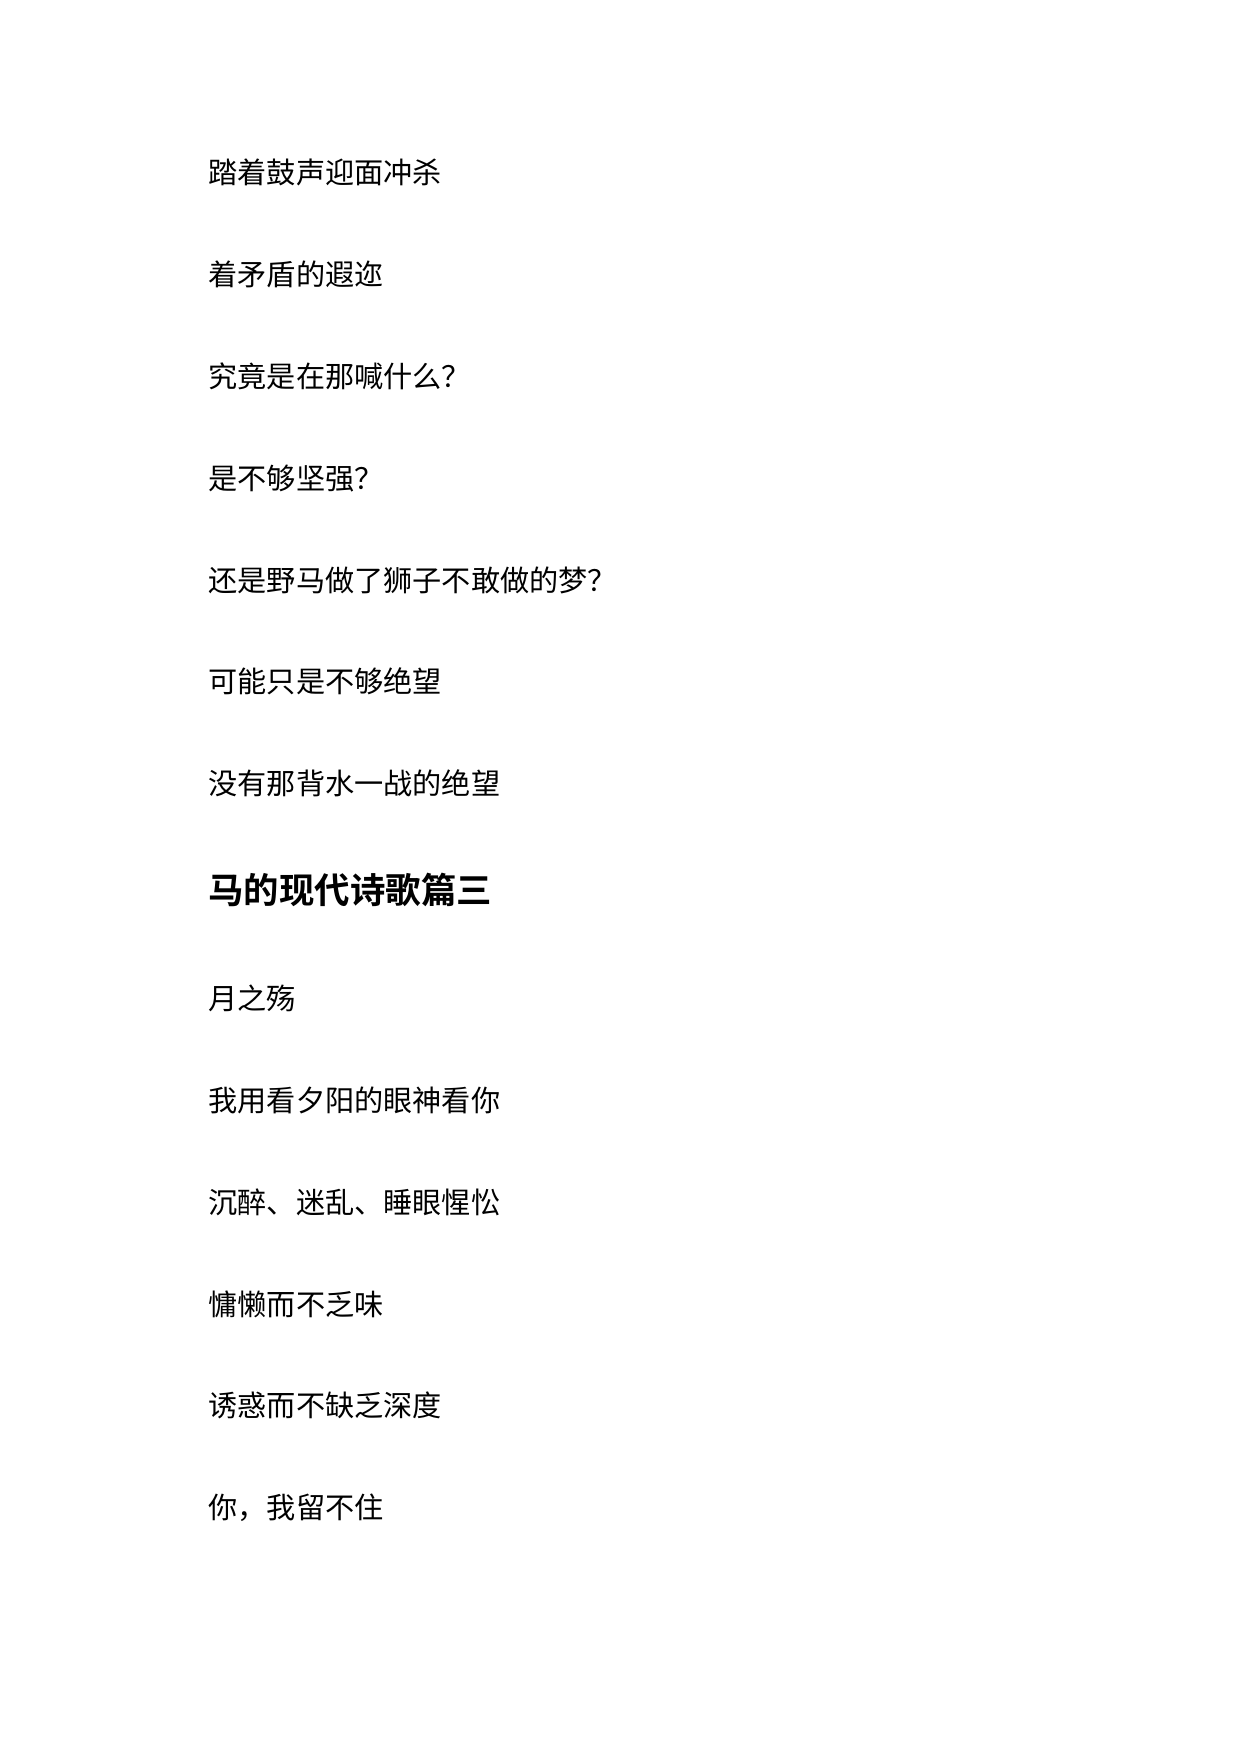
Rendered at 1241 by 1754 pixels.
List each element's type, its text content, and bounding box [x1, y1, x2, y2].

text 马的现代诗歌篇三 [150, 862, 1090, 914]
text 可能只是不够绝望 [150, 659, 1090, 701]
text 没有那背水一战的绝望 [150, 761, 1090, 803]
text 你，我留不住 [150, 1485, 1090, 1527]
text 踏着鼓声迎面冲杀 [150, 150, 1090, 192]
text 还是野马做了狮子不敢做的梦？ [150, 557, 1090, 599]
text 究竟是在那喊什么？ [150, 353, 1090, 396]
text 慵懒而不乏味 [150, 1281, 1090, 1323]
text 着矛盾的遐迩 [150, 252, 1090, 294]
text 是不够坚强？ [150, 455, 1090, 498]
text 我用看夕阳的眼神看你 [150, 1078, 1090, 1120]
text 诱惑而不缺乏深度 [150, 1383, 1090, 1425]
text 沉醉、迷乱、睡眼惺忪 [150, 1179, 1090, 1222]
text 月之殇 [150, 976, 1090, 1018]
